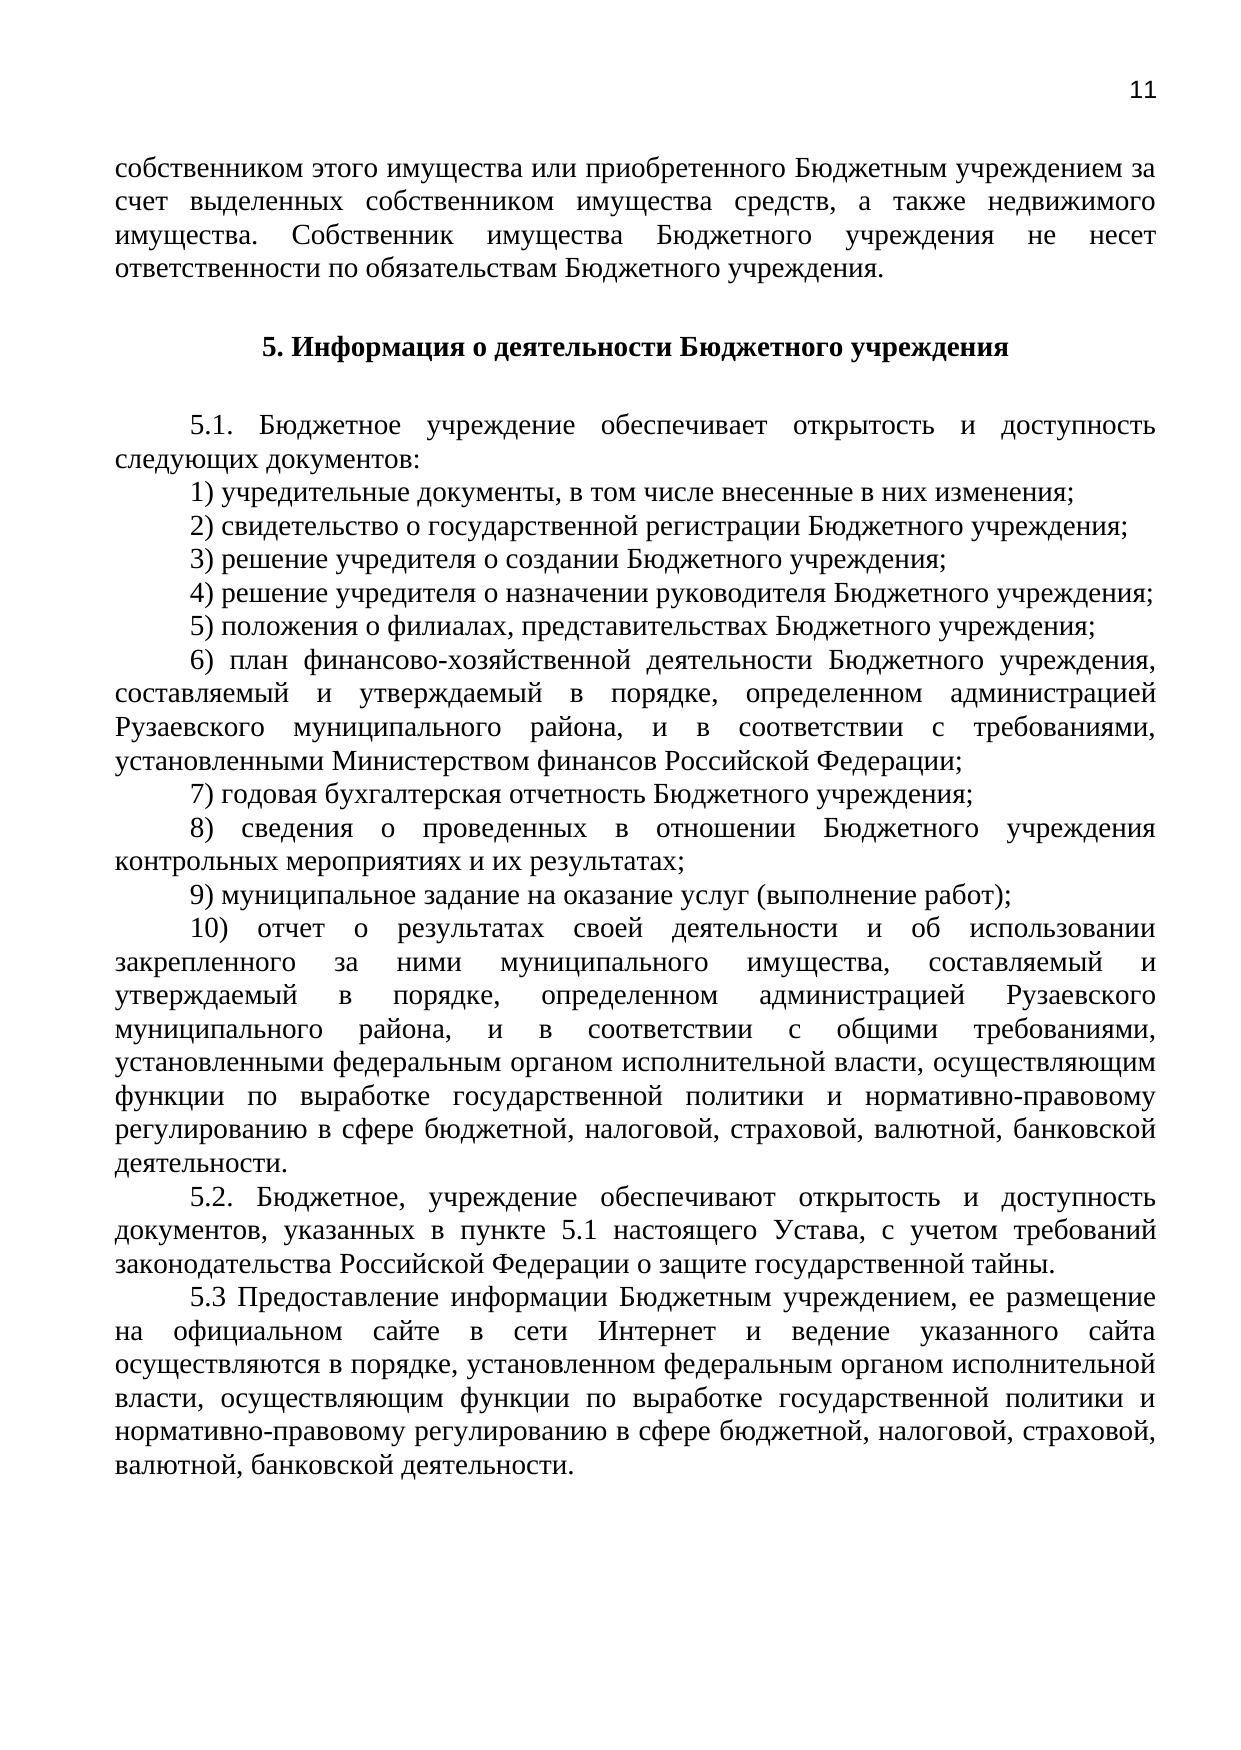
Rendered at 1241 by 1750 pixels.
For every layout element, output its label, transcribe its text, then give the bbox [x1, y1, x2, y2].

text 5.3 Предоставление информации Бюджетным учреждением, ее размещение на официальном сайте в сети Интернет и ведение указанного сайта осуществляются в порядке, установленном федеральным органом исполнительной власти, осуществляющим функции по выработке государственной политики и нормативно-правовому регулированию в сфере бюджетной, налоговой, страховой, валютной, банковской деятельности. [114, 1279, 1157, 1481]
text 2) свидетельство о государственной регистрации Бюджетного учреждения; [114, 508, 1157, 541]
text 5.2. Бюджетное, учреждение обеспечивают открытость и доступность документов, указанных в пункте 5.1 настоящего Устава, с учетом требований законодательства Российской Федерации о защите государственной тайны. [114, 1179, 1157, 1279]
text 3) решение учредителя о создании Бюджетного учреждения; [114, 541, 1157, 575]
text 1) учредительные документы, в том числе внесенные в них изменения; [114, 474, 1157, 508]
text 5.1. Бюджетное учреждение обеспечивает открытость и доступность следующих документов: [114, 407, 1157, 474]
text 8) сведения о проведенных в отношении Бюджетного учреждения контрольных мероприятиях и их результатах; [114, 810, 1157, 877]
subtitle 5. Информация о деятельности Бюджетного учреждения [114, 329, 1157, 362]
text 9) муниципальное задание на оказание услуг (выполнение работ); [114, 877, 1157, 910]
text 10) отчет о результатах своей деятельности и об использовании закрепленного за ними муниципального имущества, составляемый и утверждаемый в порядке, определенном администрацией Рузаевского муниципального района, и в соответствии с общими требованиями, установленными федеральным органом исполнительной власти, осуществляющим функции по выработке государственной политики и нормативно-правовому регулированию в сфере бюджетной, налоговой, страховой, валютной, банковской деятельности. [114, 910, 1157, 1179]
text 5) положения о филиалах, представительствах Бюджетного учреждения; [114, 608, 1157, 642]
text 4) решение учредителя о назначении руководителя Бюджетного учреждения; [114, 575, 1157, 608]
text 6) план финансово-хозяйственной деятельности Бюджетного учреждения, составляемый и утверждаемый в порядке, определенном администрацией Рузаевского муниципального района, и в соответствии с требованиями, установленными Министерством финансов Российской Федерации; [114, 642, 1157, 776]
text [114, 150, 1157, 284]
text 7) годовая бухгалтерская отчетность Бюджетного учреждения; [114, 776, 1157, 810]
